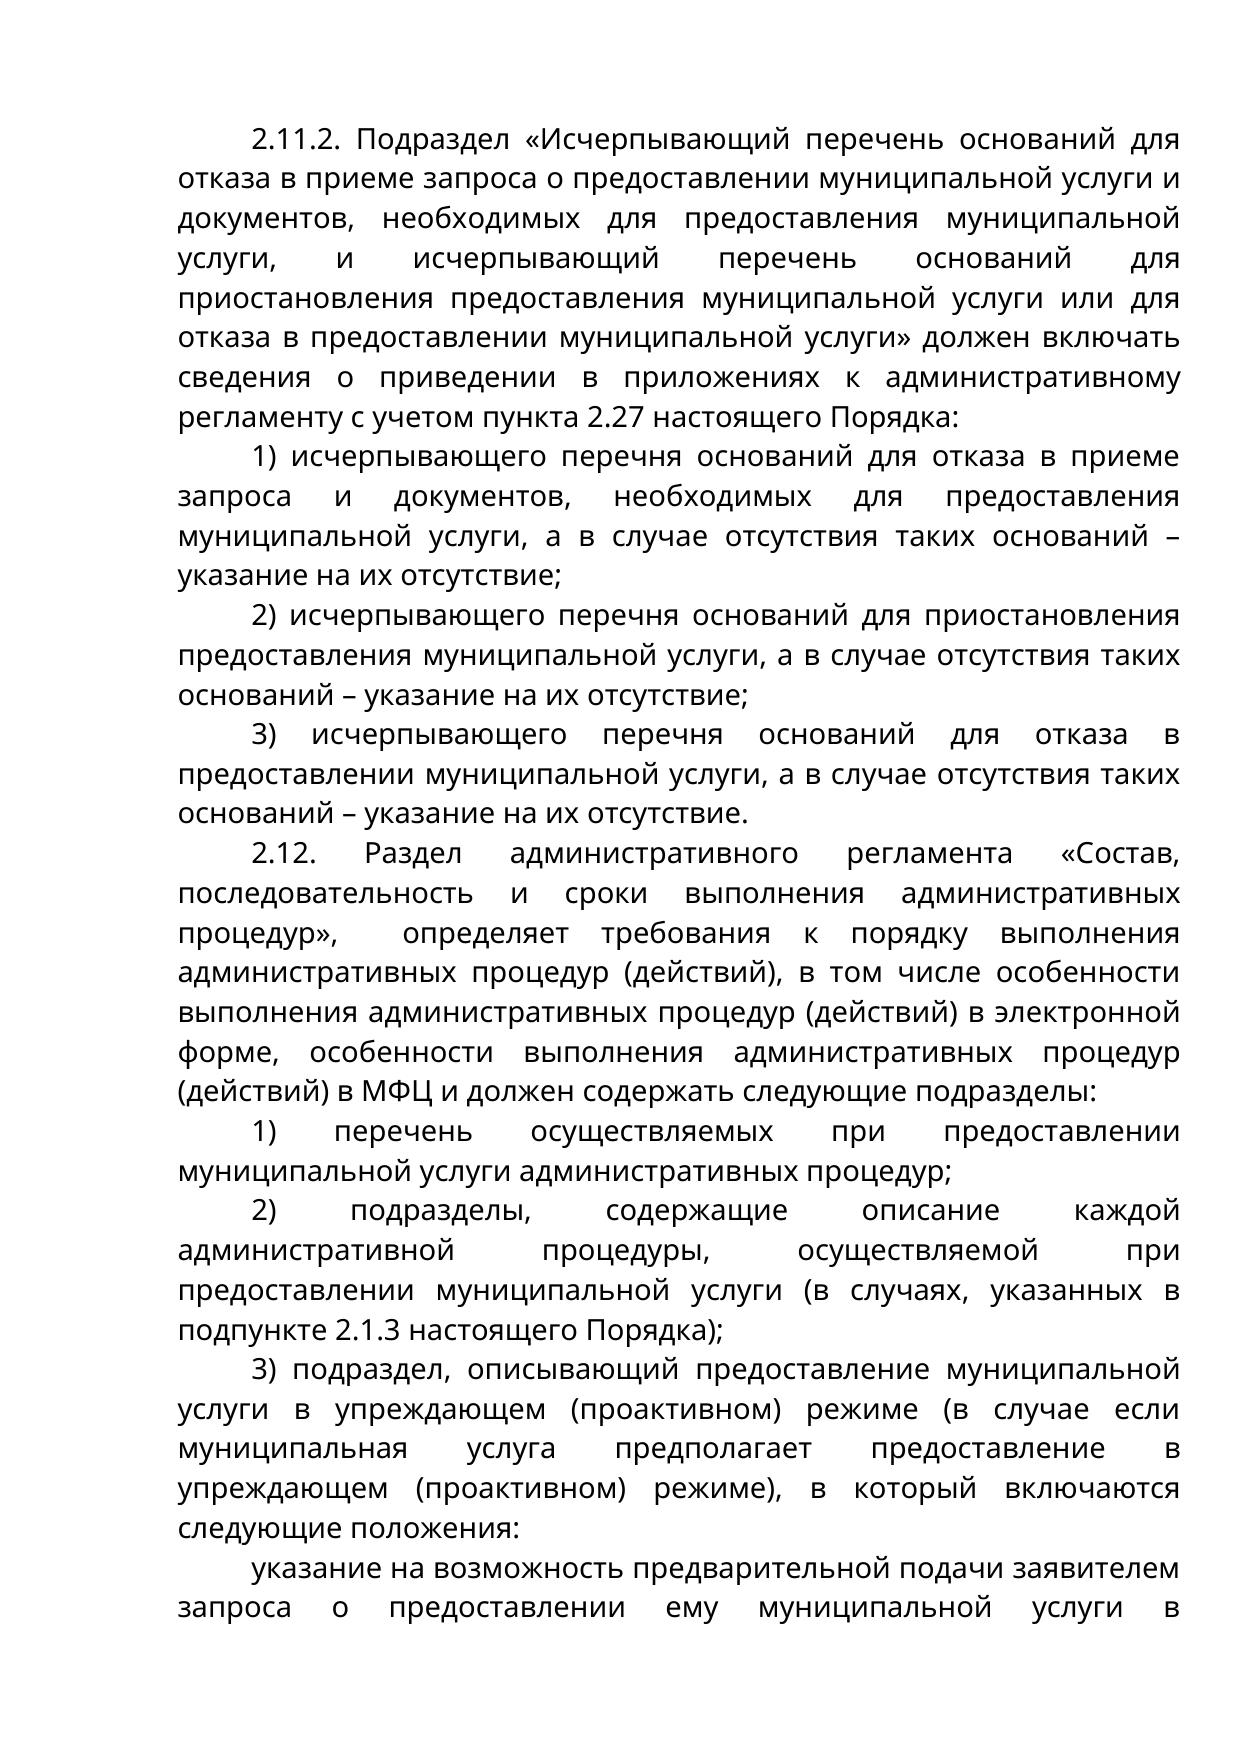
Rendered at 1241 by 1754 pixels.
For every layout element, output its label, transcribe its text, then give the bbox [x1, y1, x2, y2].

text 2) исчерпывающего перечня оснований для приостановления предоставления муниципальной услуги, а в случае отсутствия таких оснований – указание на их отсутствие; [177, 594, 1181, 713]
text 2.11.2. Подраздел «Исчерпывающий перечень оснований для отказа в приеме запроса о предоставлении муниципальной услуги и документов, необходимых для предоставления муниципальной услуги, и исчерпывающий перечень оснований для приостановления предоставления муниципальной услуги или для отказа в предоставлении муниципальной услуги» должен включать сведения о приведении в приложениях к административному регламенту с учетом пункта 2.27 настоящего Порядка: [177, 118, 1181, 436]
text 2.12. Раздел административного регламента «Состав, последовательность и сроки выполнения административных процедур», определяет требования к порядку выполнения административных процедур (действий), в том числе особенности выполнения административных процедур (действий) в электронной форме, особенности выполнения административных процедур (действий) в МФЦ и должен содержать следующие подразделы: [177, 832, 1181, 1110]
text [177, 1547, 1181, 1626]
text 2) подразделы, содержащие описание каждой административной процедуры, осуществляемой при предоставлении муниципальной услуги (в случаях, указанных в подпункте 2.1.3 настоящего Порядка); [177, 1190, 1181, 1348]
text 1) перечень осуществляемых при предоставлении муниципальной услуги административных процедур; [177, 1110, 1181, 1190]
text 1) исчерпывающего перечня оснований для отказа в приеме запроса и документов, необходимых для предоставления муниципальной услуги, а в случае отсутствия таких оснований – указание на их отсутствие; [177, 436, 1181, 594]
text 3) исчерпывающего перечня оснований для отказа в предоставлении муниципальной услуги, а в случае отсутствия таких оснований – указание на их отсутствие. [177, 713, 1181, 832]
text 3) подраздел, описывающий предоставление муниципальной услуги в упреждающем (проактивном) режиме (в случае если муниципальная услуга предполагает предоставление в упреждающем (проактивном) режиме), в который включаются следующие положения: [177, 1348, 1181, 1547]
